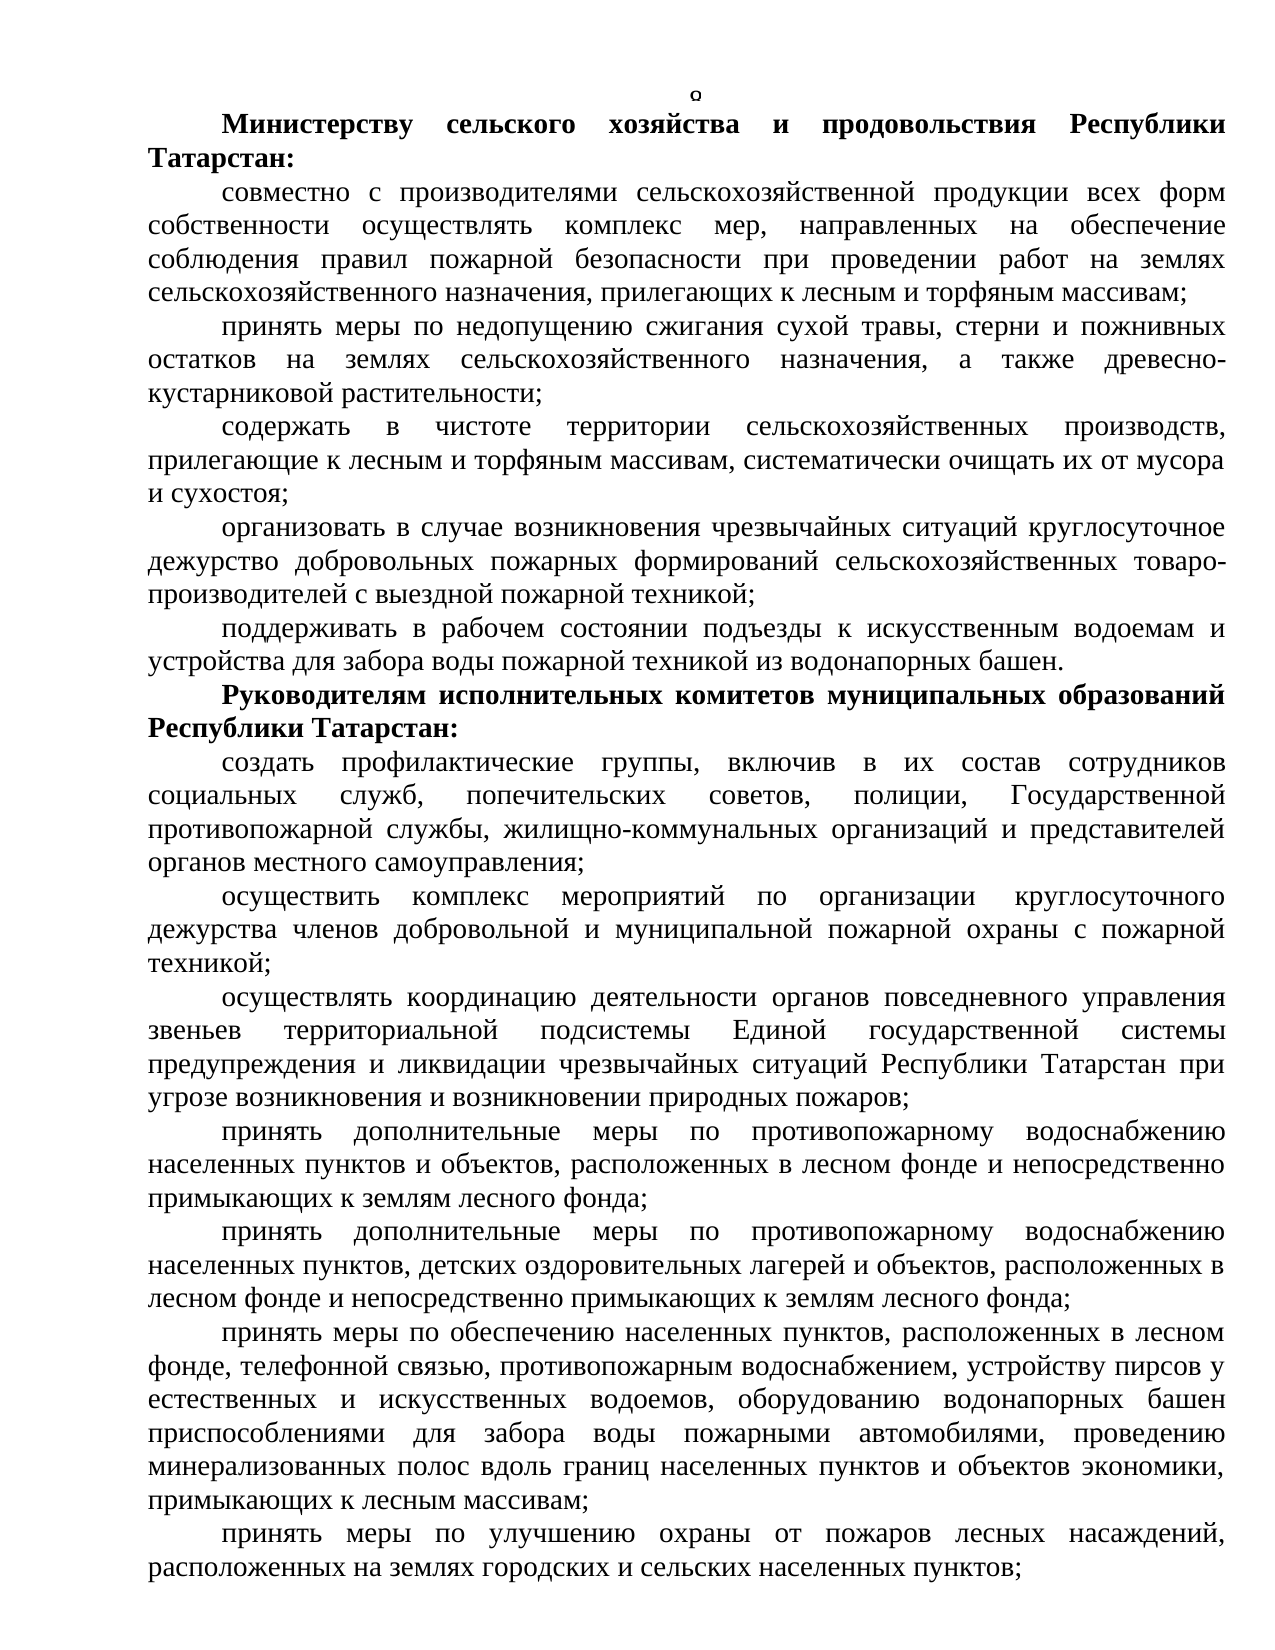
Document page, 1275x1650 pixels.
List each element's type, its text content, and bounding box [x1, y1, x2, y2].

text осуществить комплекс мероприятий по организации круглосуточного дежурства членов добровольной и муниципальной пожарной охраны с пожарной техникой; [148, 878, 1225, 979]
text принять дополнительные меры по противопожарному водоснабжению населенных пунктов, детских оздоровительных лагерей и объектов, расположенных в лесном фонде и непосредственно примыкающих к землям лесного фонда; [148, 1213, 1226, 1314]
text организовать в случае возникновения чрезвычайных ситуаций круглосуточное дежурство добровольных пожарных формирований сельскохозяйственных товаро- производителей с выездной пожарной техникой; [148, 509, 1226, 610]
text принять дополнительные меры по противопожарному водоснабжению населенных пунктов и объектов, расположенных в лесном фонде и непосредственно примыкающих к землям лесного фонда; [148, 1113, 1226, 1213]
text поддерживать в рабочем состоянии подъезды к искусственным водоемам и устройства для забора воды пожарной техникой из водонапорных башен. [148, 610, 1225, 677]
subtitle Министерству сельского хозяйства и продовольствия Республики Татарстан: [148, 107, 1226, 174]
text создать профилактические группы, включив в их состав сотрудников социальных служб, попечительских советов, полиции, Государственной противопожарной службы, жилищно-коммунальных организаций и представителей органов местного самоуправления; [148, 744, 1226, 878]
text совместно с производителями сельскохозяйственной продукции всех форм собственности осуществлять комплекс мер, направленных на обеспечение соблюдения правил пожарной безопасности при проведении работ на землях сельскохозяйственного назначения, прилегающих к лесным и торфяным массивам; [148, 174, 1226, 308]
text принять меры по недопущению сжигания сухой травы, стерни и пожнивных остатков на землях сельскохозяйственного назначения, а также древесно- кустарниковой растительности; [148, 308, 1226, 408]
text принять меры по обеспечению населенных пунктов, расположенных в лесном фонде, телефонной связью, противопожарным водоснабжением, устройству пирсов у естественных и искусственных водоемов, оборудованию водонапорных башен приспособлениями для забора воды пожарными автомобилями, проведению минерализованных полос вдоль границ населенных пунктов и объектов экономики, примыкающих к лесным массивам; [148, 1314, 1226, 1515]
text осуществлять координацию деятельности органов повседневного управления звеньев территориальной подсистемы Единой государственной системы предупреждения и ликвидации чрезвычайных ситуаций Республики Татарстан при угрозе возникновения и возникновении природных пожаров; [148, 979, 1226, 1113]
subtitle Руководителям исполнительных комитетов муниципальных образований Республики Татарстан: [148, 677, 1225, 744]
text содержать в чистоте территории сельскохозяйственных производств, прилегающие к лесным и торфяным массивам, систематически очищать их от мусора и сухостоя; [148, 408, 1226, 509]
text принять меры по улучшению охраны от пожаров лесных насаждений, расположенных на землях городских и сельских населенных пунктов; [148, 1515, 1225, 1582]
